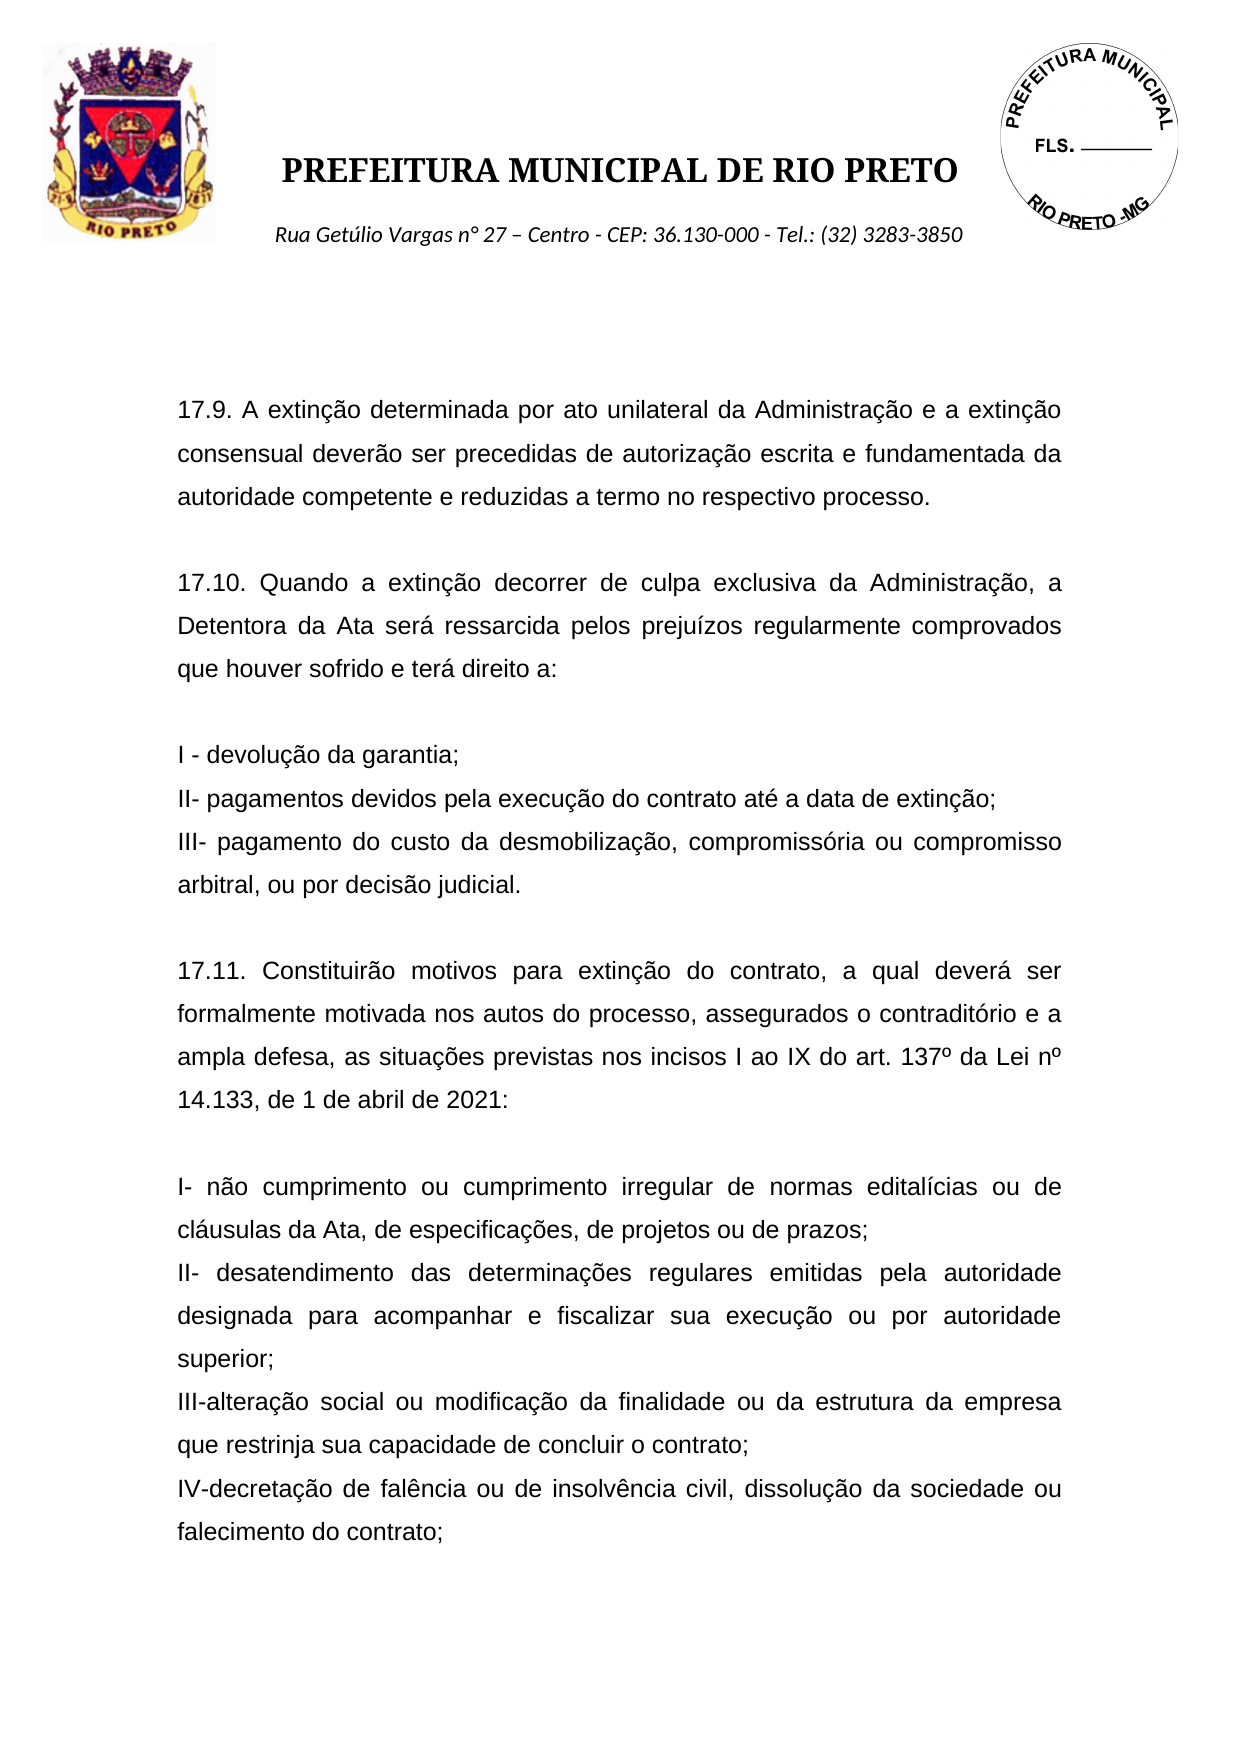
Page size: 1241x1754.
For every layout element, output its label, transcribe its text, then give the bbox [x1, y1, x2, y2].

picture [1000, 43, 1179, 230]
text II- desatendimento das determinações regulares emitidas pela autoridade designada para acompanhar e fiscalizar sua execução ou por autoridade superior; [177, 1258, 1063, 1373]
text IV-decretação de falência ou de insolvência civil, dissolução da sociedade ou falecimento do contrato; [177, 1474, 1063, 1546]
picture [42, 43, 216, 242]
text II- pagamentos devidos pela execução do contrato até a data de extinção; [177, 784, 1063, 812]
text 17.11. Constituirão motivos para extinção do contrato, a qual deverá ser formalmente motivada nos autos do processo, assegurados o contraditório e a ampla defesa, as situações previstas nos incisos I ao IX do art. 137º da Lei nº 14.133, de 1 de abril de 2021: [177, 956, 1063, 1114]
text 17.9. A extinção determinada por ato unilateral da Administração e a extinção consensual deverão ser precedidas de autorização escrita e fundamentada da autoridade competente e reduzidas a termo no respectivo processo. [177, 396, 1063, 511]
text I - devolução da garantia; [177, 741, 1063, 769]
text I- não cumprimento ou cumprimento irregular de normas editalícias ou de cláusulas da Ata, de especificações, de projetos ou de prazos; [177, 1172, 1063, 1244]
text III-alteração social ou modificação da finalidade ou da estrutura da empresa que restrinja sua capacidade de concluir o contrato; [177, 1387, 1063, 1459]
text 17.10. Quando a extinção decorrer de culpa exclusiva da Administração, a Detentora da Ata será ressarcida pelos prejuízos regularmente comprovados que houver sofrido e terá direito a: [177, 568, 1063, 683]
text III- pagamento do custo da desmobilização, compromissória ou compromisso arbitral, ou por decisão judicial. [177, 827, 1063, 899]
